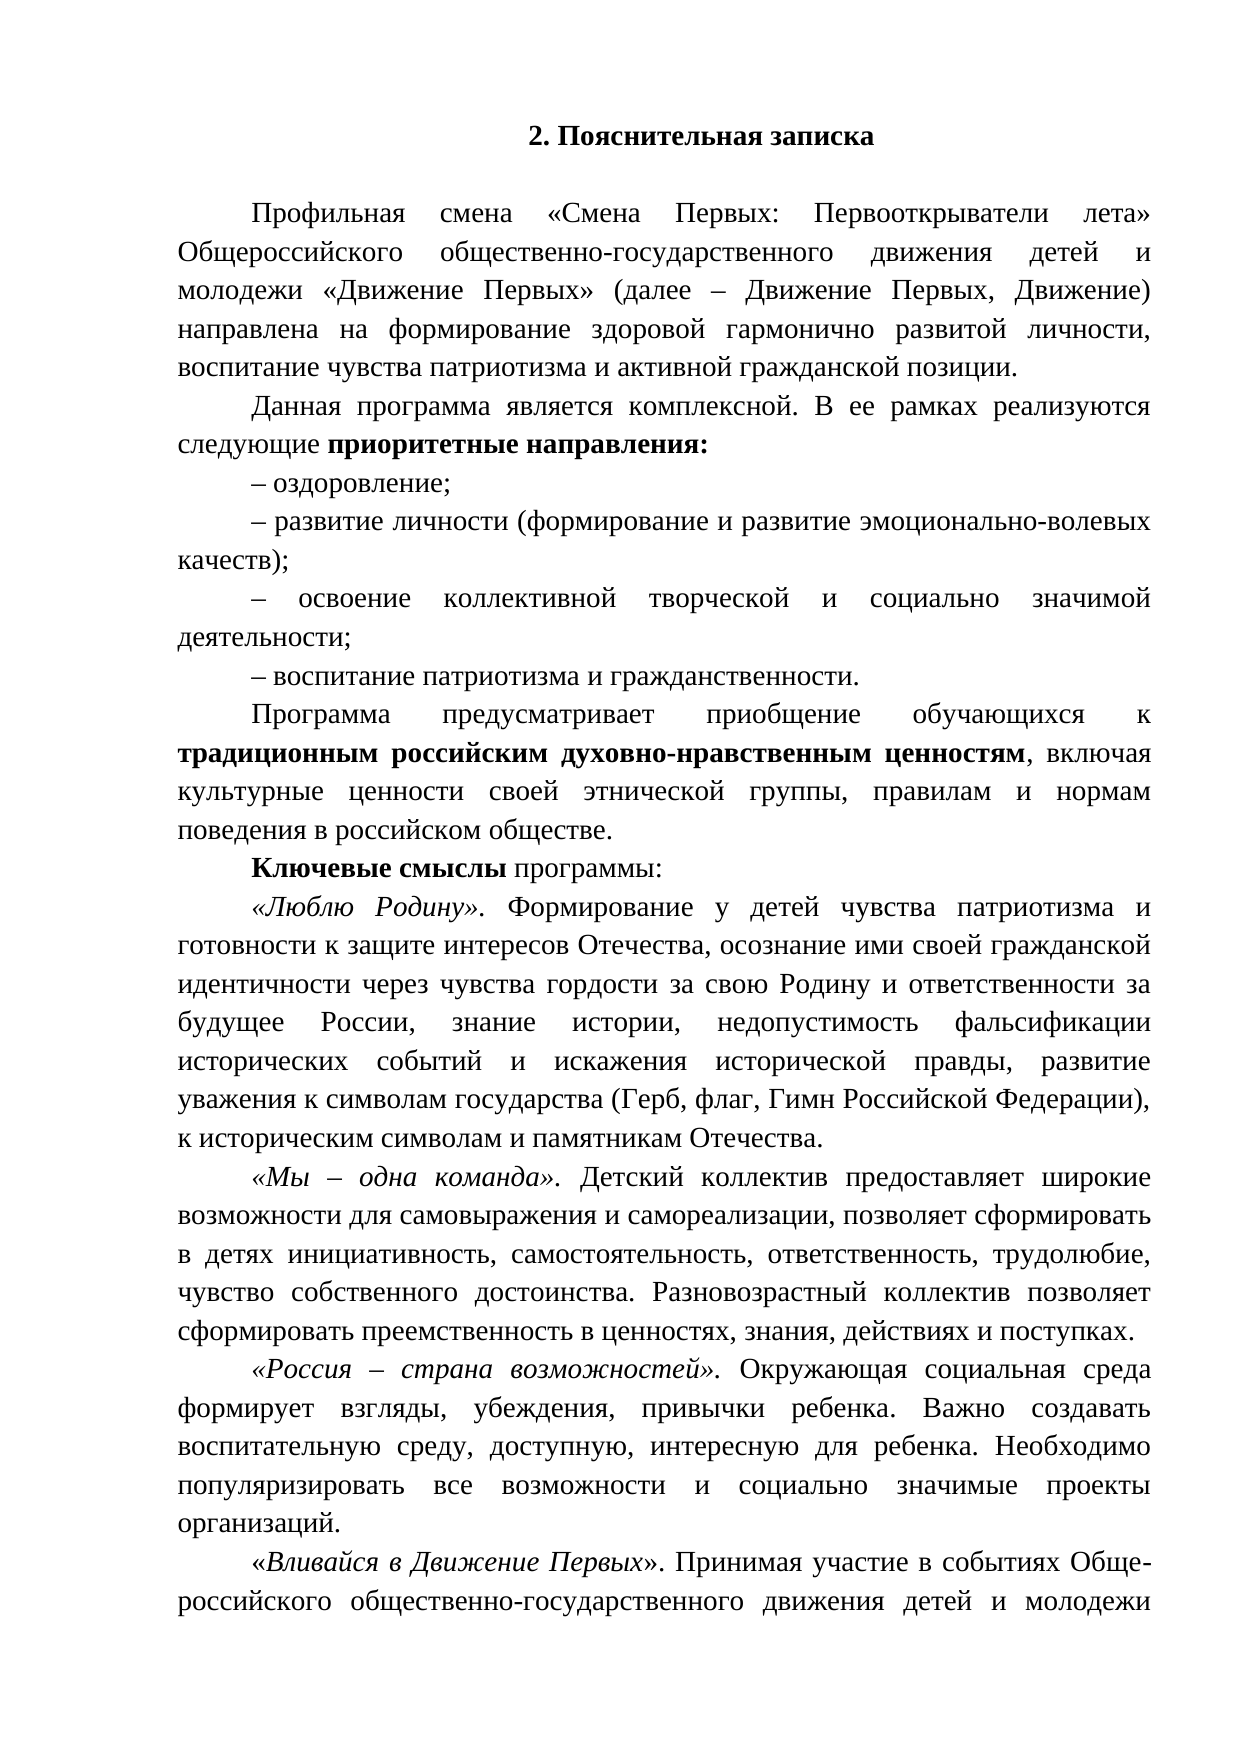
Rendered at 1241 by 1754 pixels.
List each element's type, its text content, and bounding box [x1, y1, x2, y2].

text «Люблю Родину». Формирование у детей чувства патриотизма и готовности к защите интересов Отечества, осознание ими своей гражданской идентичности через чувства гордости за свою Родину и ответственности за будущее России, знание истории, недопустимость фальсификации исторических событий и искажения исторической правды, развитие уважения к символам государства (Герб, флаг, Гимн Российской Федерации), к историческим символам и памятникам Отечества. [177, 889, 1152, 1154]
text «Мы – одна команда». Детский коллектив предоставляет широкие возможности для самовыражения и самореализации, позволяет сформировать в детях инициативность, самостоятельность, ответственность, трудолюбие, чувство собственного достоинства. Разновозрастный коллектив позволяет сформировать преемственность в ценностях, знания, действиях и поступках. [177, 1159, 1152, 1346]
text Программа предусматривает приобщение обучающихся к традиционным российским духовно-нравственным ценностям, включая культурные ценности своей этнической группы, правилам и нормам поведения в российском обществе. [177, 696, 1152, 845]
text «Россия – страна возможностей». Окружающая социальная среда формирует взгляды, убеждения, привычки ребенка. Важно создавать воспитательную среду, доступную, интересную для ребенка. Необходимо популяризировать все возможности и социально значимые проекты организаций. [177, 1351, 1152, 1539]
text – воспитание патриотизма и гражданственности. [177, 658, 1152, 691]
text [177, 1544, 1152, 1616]
text Профильная смена «Смена Первых: Первооткрыватели лета» Общероссийского общественно-государственного движения детей и молодежи «Движение Первых» (далее – Движение Первых, Движение) направлена на формирование здоровой гармонично развитой личности, воспитание чувства патриотизма и активной гражданской позиции. [177, 195, 1152, 383]
text – оздоровление; [177, 465, 1152, 498]
text – развитие личности (формирование и развитие эмоционально-волевых качеств); [177, 503, 1152, 576]
text Ключевые смыслы программы: [177, 850, 1152, 884]
text Данная программа является комплексной. В ее рамках реализуются следующие приоритетные направления: [177, 388, 1152, 460]
text 2. Пояснительная записка [177, 118, 1152, 152]
text – освоение коллективной творческой и социально значимой деятельности; [177, 581, 1152, 653]
